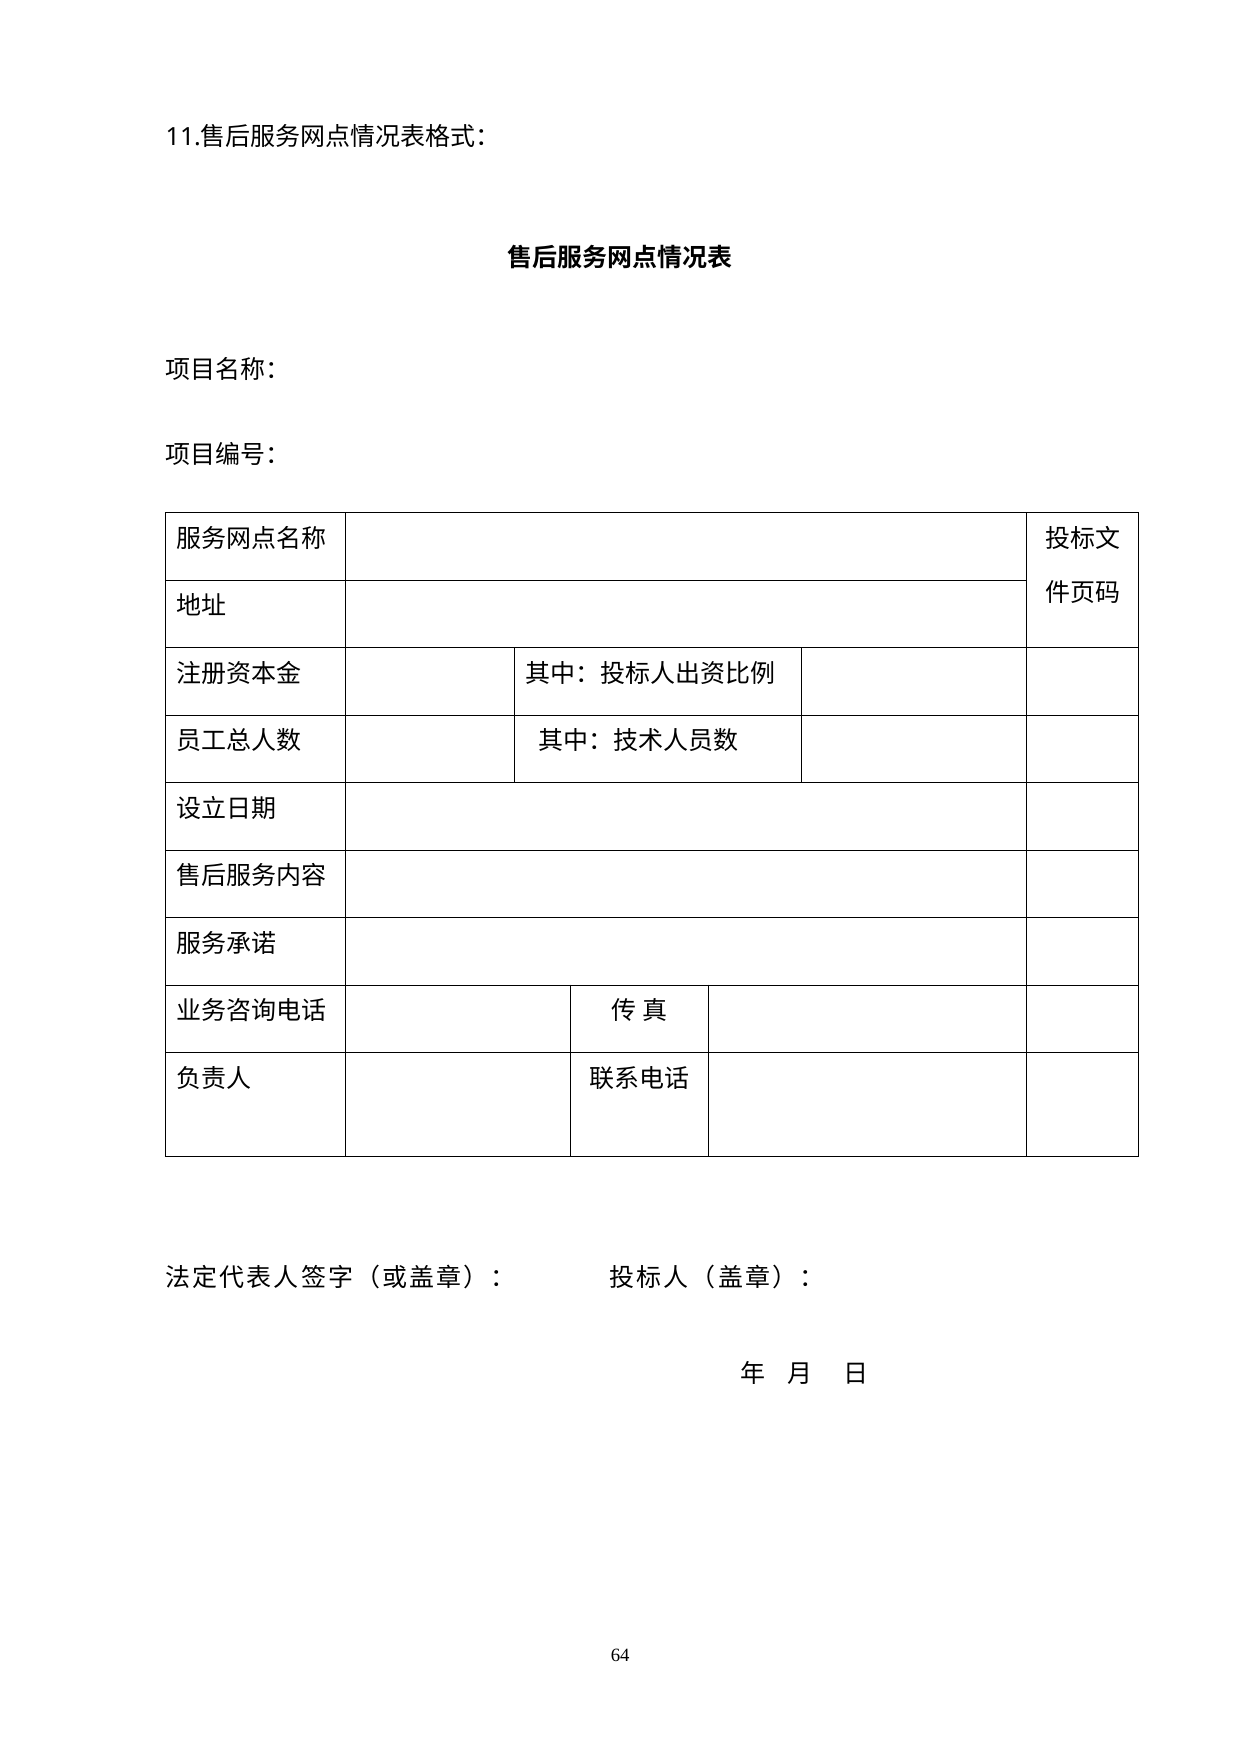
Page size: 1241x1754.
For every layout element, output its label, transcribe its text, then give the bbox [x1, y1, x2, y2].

table_cell [346, 918, 1026, 984]
table_cell [346, 783, 1026, 849]
table_cell [346, 581, 1026, 647]
table_cell 业务咨询电话 [166, 986, 345, 1052]
table_cell [1027, 716, 1138, 782]
table_cell [346, 648, 514, 714]
table_cell 注册资本金 [166, 648, 345, 714]
table_cell 传 真 [571, 986, 708, 1052]
text 11.售后服务网点情况表格式： [165, 116, 1075, 153]
text 年 月 日 [165, 1353, 1075, 1389]
table_cell 其中：技术人员数 [515, 716, 801, 782]
table_cell [346, 716, 514, 782]
table_cell [346, 851, 1026, 917]
table_cell [1027, 851, 1138, 917]
table_cell [1027, 783, 1138, 849]
table_cell [1027, 986, 1138, 1052]
table_cell [709, 986, 1026, 1052]
table_cell 服务承诺 [166, 918, 345, 984]
table_cell [802, 648, 1026, 714]
list 售后服务网点情况表 [165, 237, 1075, 273]
table_cell 联系电话 [571, 1053, 708, 1156]
table_cell [709, 1053, 1026, 1156]
table_cell [802, 716, 1026, 782]
table_cell 地址 [166, 581, 345, 647]
text 项目编号： [165, 434, 1075, 471]
table_cell 其中：投标人出资比例 [515, 648, 801, 714]
table_cell [1027, 1053, 1138, 1156]
text 法定代表人签字（或盖章）： 投标人（盖章）： [165, 1258, 1075, 1294]
table_cell [346, 986, 570, 1052]
table_cell [1027, 648, 1138, 714]
table_cell [1027, 918, 1138, 984]
table_header 服务网点名称 [166, 513, 345, 579]
table_header 投标文件页码 [1027, 513, 1138, 647]
table_cell 负责人 [166, 1053, 345, 1156]
table_header [346, 513, 1026, 579]
table_cell 设立日期 [166, 783, 345, 849]
table_cell [346, 1053, 570, 1156]
text 项目名称： [165, 349, 1075, 386]
table_cell 售后服务内容 [166, 851, 345, 917]
table_cell 员工总人数 [166, 716, 345, 782]
